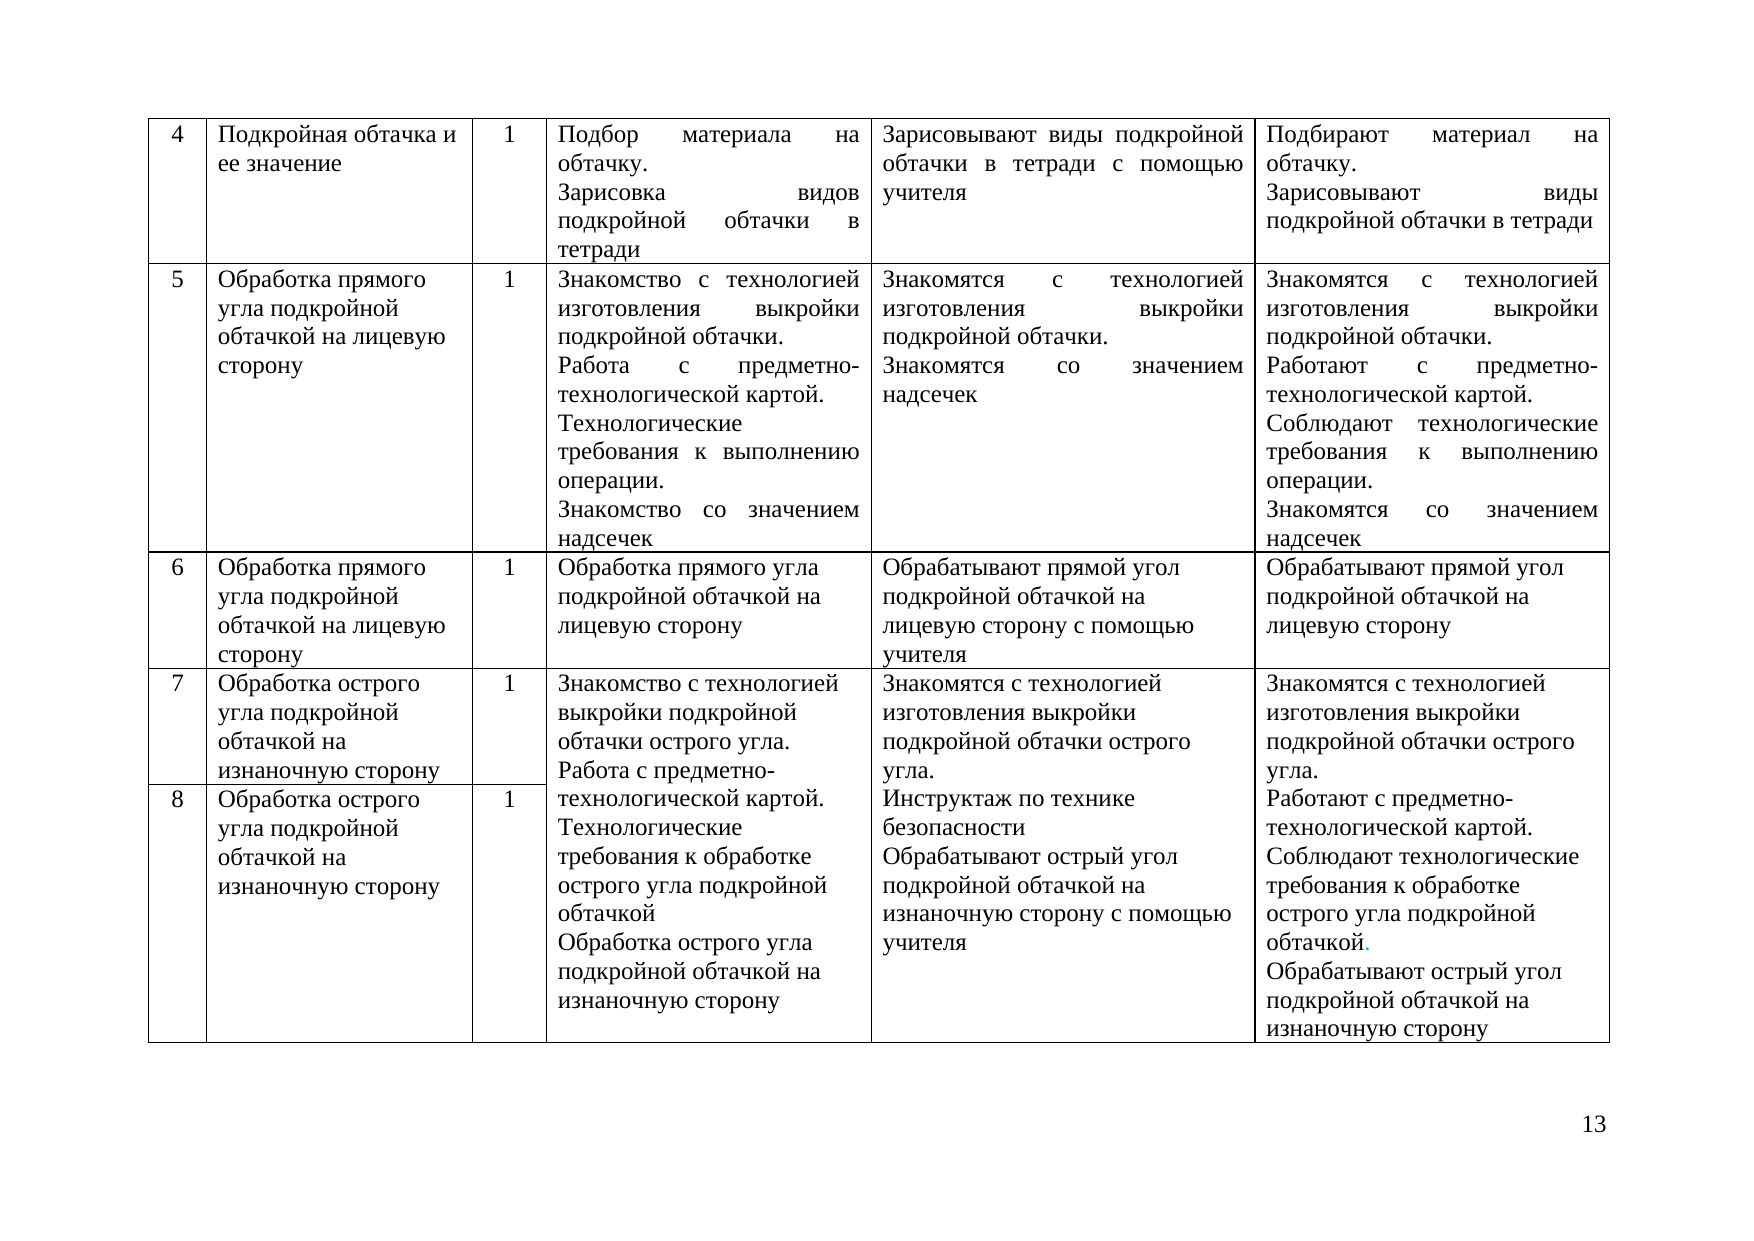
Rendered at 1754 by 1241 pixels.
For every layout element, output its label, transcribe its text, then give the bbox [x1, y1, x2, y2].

table_cell Обрабатывают прямой угол подкройной обтачкой на лицевую сторону с помощью учителя [872, 553, 1254, 667]
table_cell Обработка острого угла подкройной обтачкой на изнаночную сторону [207, 669, 472, 783]
table_cell 1 [473, 785, 546, 1042]
table_cell 8 [149, 785, 206, 1042]
table_cell 1 [473, 669, 546, 783]
table_cell Знакомятся с технологией изготовления выкройки подкройной обтачки. Знакомятся со значением надсечек [872, 264, 1254, 551]
table_cell Знакомство с технологией выкройки подкройной обтачки острого угла. Работа с предметно-технологической картой. Технологические требования к обработке острого угла подкройной обтачкой Обработка острого угла подкройной обтачкой на изнаночную сторону [547, 669, 871, 1042]
table_cell 1 [473, 119, 546, 263]
table_cell 6 [149, 553, 206, 667]
table_cell Знакомятся с технологией изготовления выкройки подкройной обтачки. Работают с предметно-технологической картой. Соблюдают технологические требования к выполнению операции. Знакомятся со значением надсечек [1256, 264, 1609, 551]
table_cell Обрабатывают прямой угол подкройной обтачкой на лицевую сторону [1256, 553, 1609, 667]
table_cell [207, 119, 472, 263]
table_cell Подбор материала на обтачку. Зарисовка видов подкройной обтачки в тетради [547, 119, 871, 263]
table_cell Знакомятся с технологией изготовления выкройки подкройной обтачки острого угла. Работают с предметно-технологической картой. Соблюдают технологические требования к обработке острого угла подкройной обтачкой. Обрабатывают острый угол подкройной обтачкой на изнаночную сторону [1256, 669, 1609, 1042]
table_cell 4 [149, 119, 206, 263]
table_cell 7 [149, 669, 206, 783]
table_cell 1 [473, 264, 546, 551]
table_cell Подбирают материал на обтачку. Зарисовывают виды подкройной обтачки в тетради [1256, 119, 1609, 263]
table_cell 5 [149, 264, 206, 551]
table_cell Обработка прямого угла подкройной обтачкой на лицевую сторону [207, 264, 472, 551]
table_cell Обработка острого угла подкройной обтачкой на изнаночную сторону [207, 785, 472, 1042]
table_cell Знакомятся с технологией изготовления выкройки подкройной обтачки острого угла. Инструктаж по технике безопасности Обрабатывают острый угол подкройной обтачкой на изнаночную сторону с помощью учителя [872, 669, 1254, 1042]
table_cell Знакомство с технологией изготовления выкройки подкройной обтачки. Работа с предметно-технологической картой. Технологические требования к выполнению операции. Знакомство со значением надсечек [547, 264, 871, 551]
table_cell Зарисовывают виды подкройной обтачки в тетради с помощью учителя [872, 119, 1254, 263]
table_cell 1 [473, 553, 546, 667]
table_cell Обработка прямого угла подкройной обтачкой на лицевую сторону [547, 553, 871, 667]
table_cell Обработка прямого угла подкройной обтачкой на лицевую сторону [207, 553, 472, 667]
